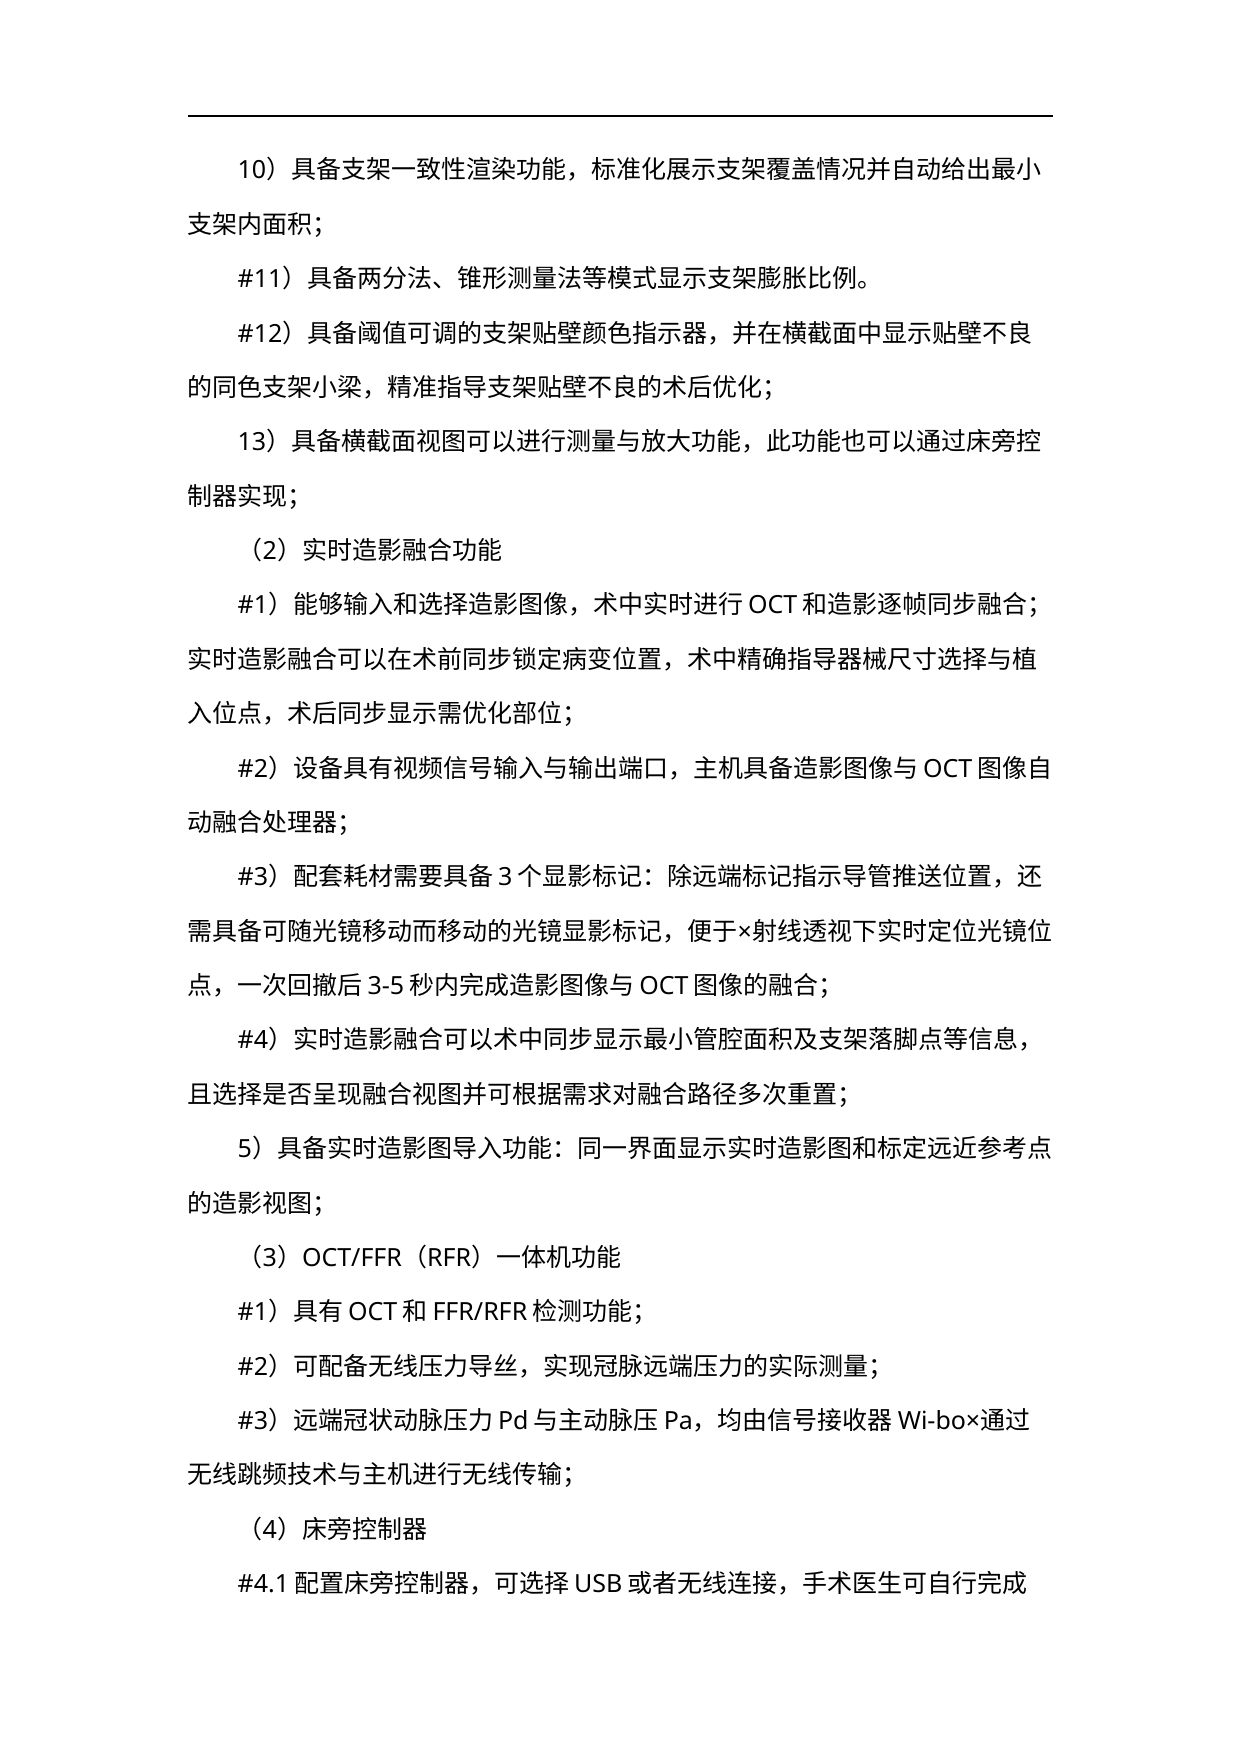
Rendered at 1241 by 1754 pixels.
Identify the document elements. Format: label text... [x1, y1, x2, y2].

text #1）能够输入和选择造影图像，术中实时进行OCT和造影逐帧同步融合；实时造影融合可以在术前同步锁定病变位置，术中精确指导器械尺寸选择与植入位点，术后同步显示需优化部位； [187, 585, 1053, 730]
text #12）具备阈值可调的支架贴壁颜色指示器，并在横截面中显示贴壁不良的同色支架小梁，精准指导支架贴壁不良的术后优化； [187, 313, 1053, 404]
text #2）可配备无线压力导丝，实现冠脉远端压力的实际测量； [187, 1346, 1053, 1382]
text 5）具备实时造影图导入功能：同一界面显示实时造影图和标定远近参考点的造影视图； [187, 1129, 1053, 1219]
text #3）远端冠状动脉压力Pd与主动脉压Pa，均由信号接收器Wi-bo×通过无线跳频技术与主机进行无线传输； [187, 1401, 1053, 1491]
text 13）具备横截面视图可以进行测量与放大功能，此功能也可以通过床旁控制器实现； [187, 422, 1053, 512]
text #1）具有OCT和FFR/RFR检测功能； [187, 1292, 1053, 1328]
text #4）实时造影融合可以术中同步显示最小管腔面积及支架落脚点等信息，且选择是否呈现融合视图并可根据需求对融合路径多次重置； [187, 1020, 1053, 1111]
text #2）设备具有视频信号输入与输出端口，主机具备造影图像与OCT图像自动融合处理器； [187, 748, 1053, 839]
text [187, 1564, 1053, 1600]
text #3）配套耗材需要具备3个显影标记：除远端标记指示导管推送位置，还需具备可随光镜移动而移动的光镜显影标记，便于×射线透视下实时定位光镜位点，一次回撤后3-5秒内完成造影图像与OCT图像的融合； [187, 857, 1053, 1002]
text （2）实时造影融合功能 [187, 531, 1053, 567]
text #11）具备两分法、锥形测量法等模式显示支架膨胀比例。 [187, 259, 1053, 295]
text （4）床旁控制器 [187, 1509, 1053, 1546]
text 10）具备支架一致性渲染功能，标准化展示支架覆盖情况并自动给出最小支架内面积； [187, 150, 1053, 241]
text （3）OCT/FFR（RFR）一体机功能 [187, 1237, 1053, 1274]
